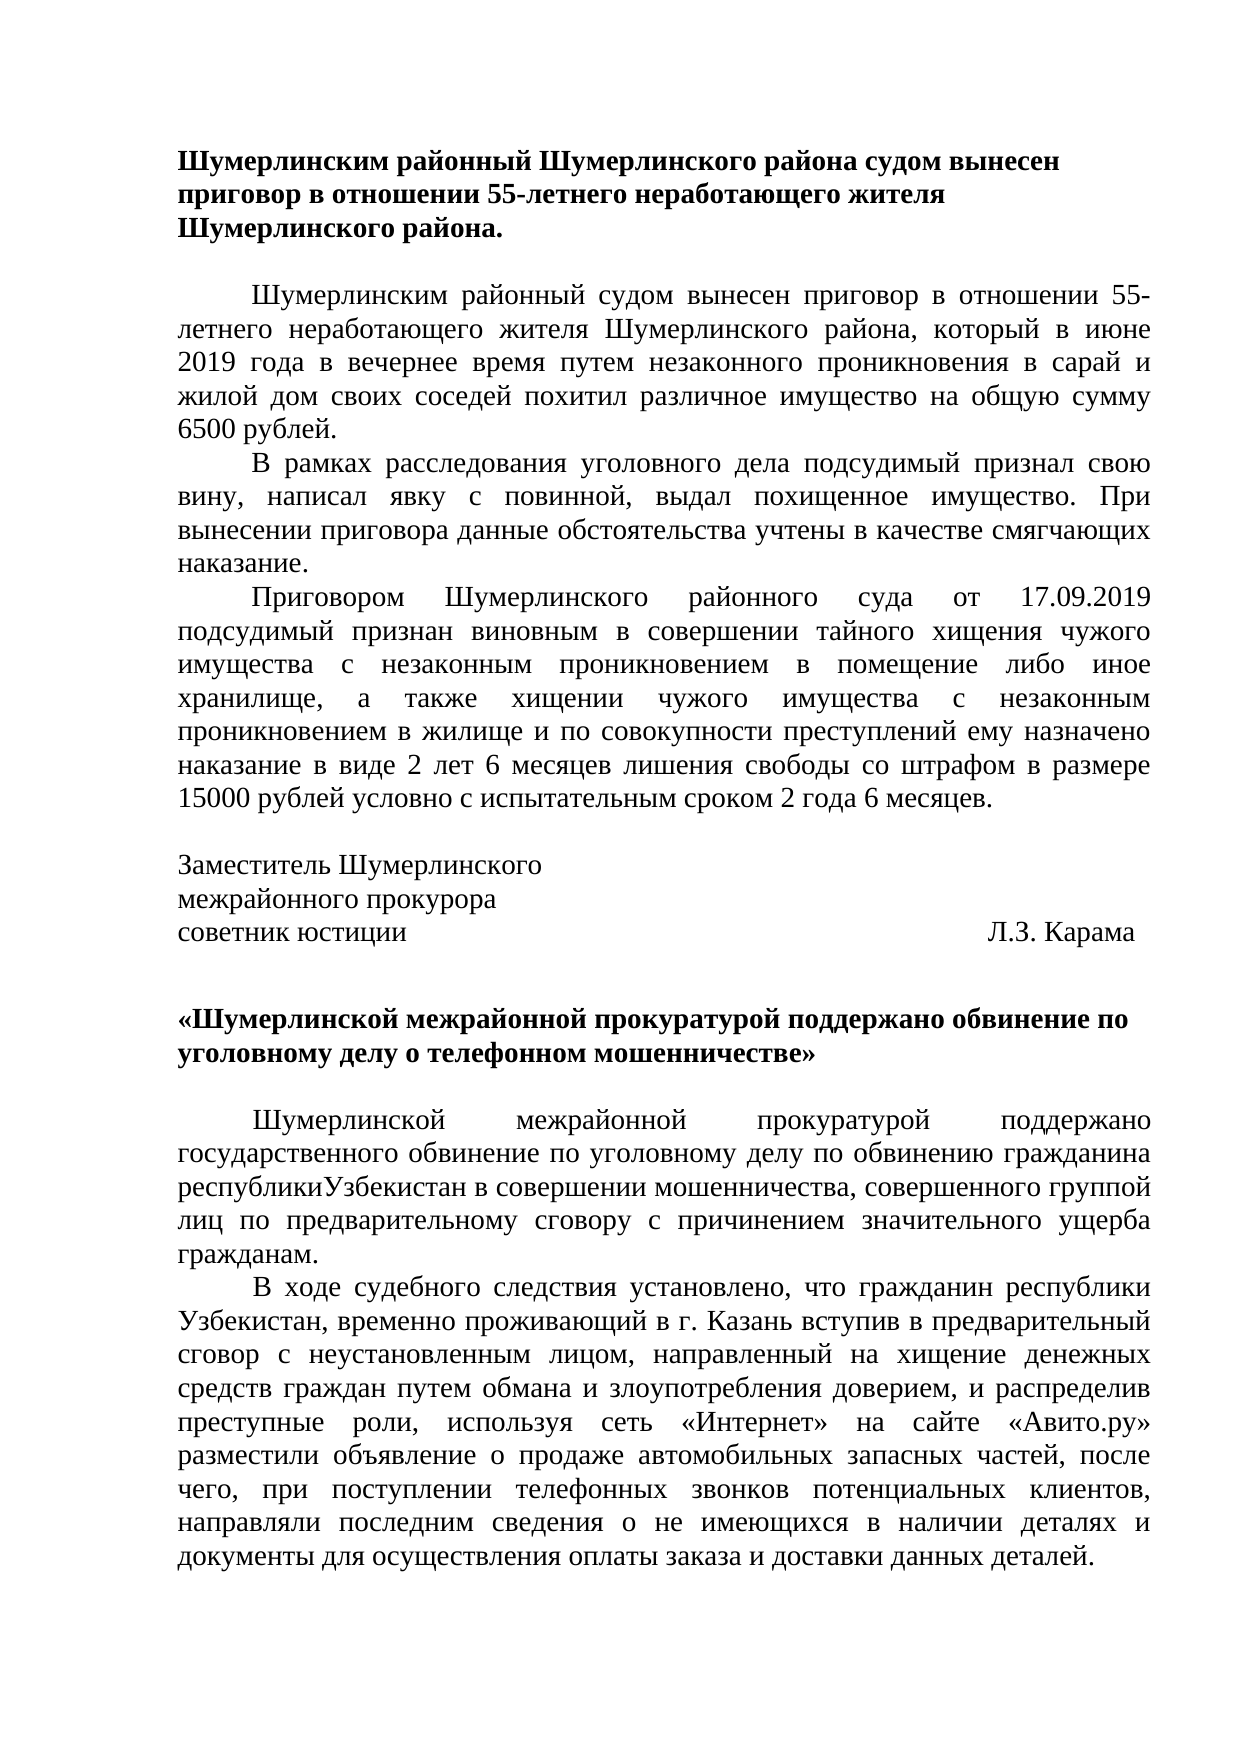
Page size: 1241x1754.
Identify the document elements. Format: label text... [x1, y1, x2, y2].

text советник юстиции Л.З. Карама [177, 914, 1152, 948]
text В ходе судебного следствия установлено, что гражданин республики Узбекистан, временно проживающий в г. Казань вступив в предварительный сговор с неустановленным лицом, направленный на хищение денежных средств граждан путем обмана и злоупотребления доверием, и распределив преступные роли, используя сеть «Интернет» на сайте «Авито.ру» разместили объявление о продаже автомобильных запасных частей, после чего, при поступлении телефонных звонков потенциальных клиентов, направляли последним сведения о не имеющихся в наличии деталях и документы для осуществления оплаты заказа и доставки данных деталей. [177, 1269, 1152, 1571]
text Заместитель Шумерлинского [177, 847, 1152, 881]
text межрайонного прокурора [177, 881, 1152, 914]
text Шумерлинской межрайонной прокуратурой поддержано государственного обвинение по уголовному делу по обвинению гражданина республикиУзбекистан в совершении мошенничества, совершенного группой лиц по предварительному сговору с причинением значительного ущерба гражданам. [177, 1102, 1152, 1269]
text «Шумерлинской межрайонной прокуратурой поддержано обвинение по уголовному делу о телефонном мошенничестве» [177, 1001, 1152, 1068]
text Приговором Шумерлинского районного суда от 17.09.2019 подсудимый признан виновным в совершении тайного хищения чужого имущества с незаконным проникновением в помещение либо иное хранилище, а также хищении чужого имущества с незаконным проникновением в жилище и по совокупности преступлений ему назначено наказание в виде 2 лет 6 месяцев лишения свободы со штрафом в размере 15000 рублей условно с испытательным сроком 2 года 6 месяцев. [177, 579, 1152, 814]
text Шумерлинским районный Шумерлинского района судом вынесен приговор в отношении 55-летнего неработающего жителя Шумерлинского района. [177, 143, 1152, 244]
text В рамках расследования уголовного дела подсудимый признал свою вину, написал явку с повинной, выдал похищенное имущество. При вынесении приговора данные обстоятельства учтены в качестве смягчающих наказание. [177, 445, 1152, 579]
text Шумерлинским районный судом вынесен приговор в отношении 55-летнего неработающего жителя Шумерлинского района, который в июне 2019 года в вечернее время путем незаконного проникновения в сарай и жилой дом своих соседей похитил различное имущество на общую сумму 6500 рублей. [177, 277, 1152, 445]
